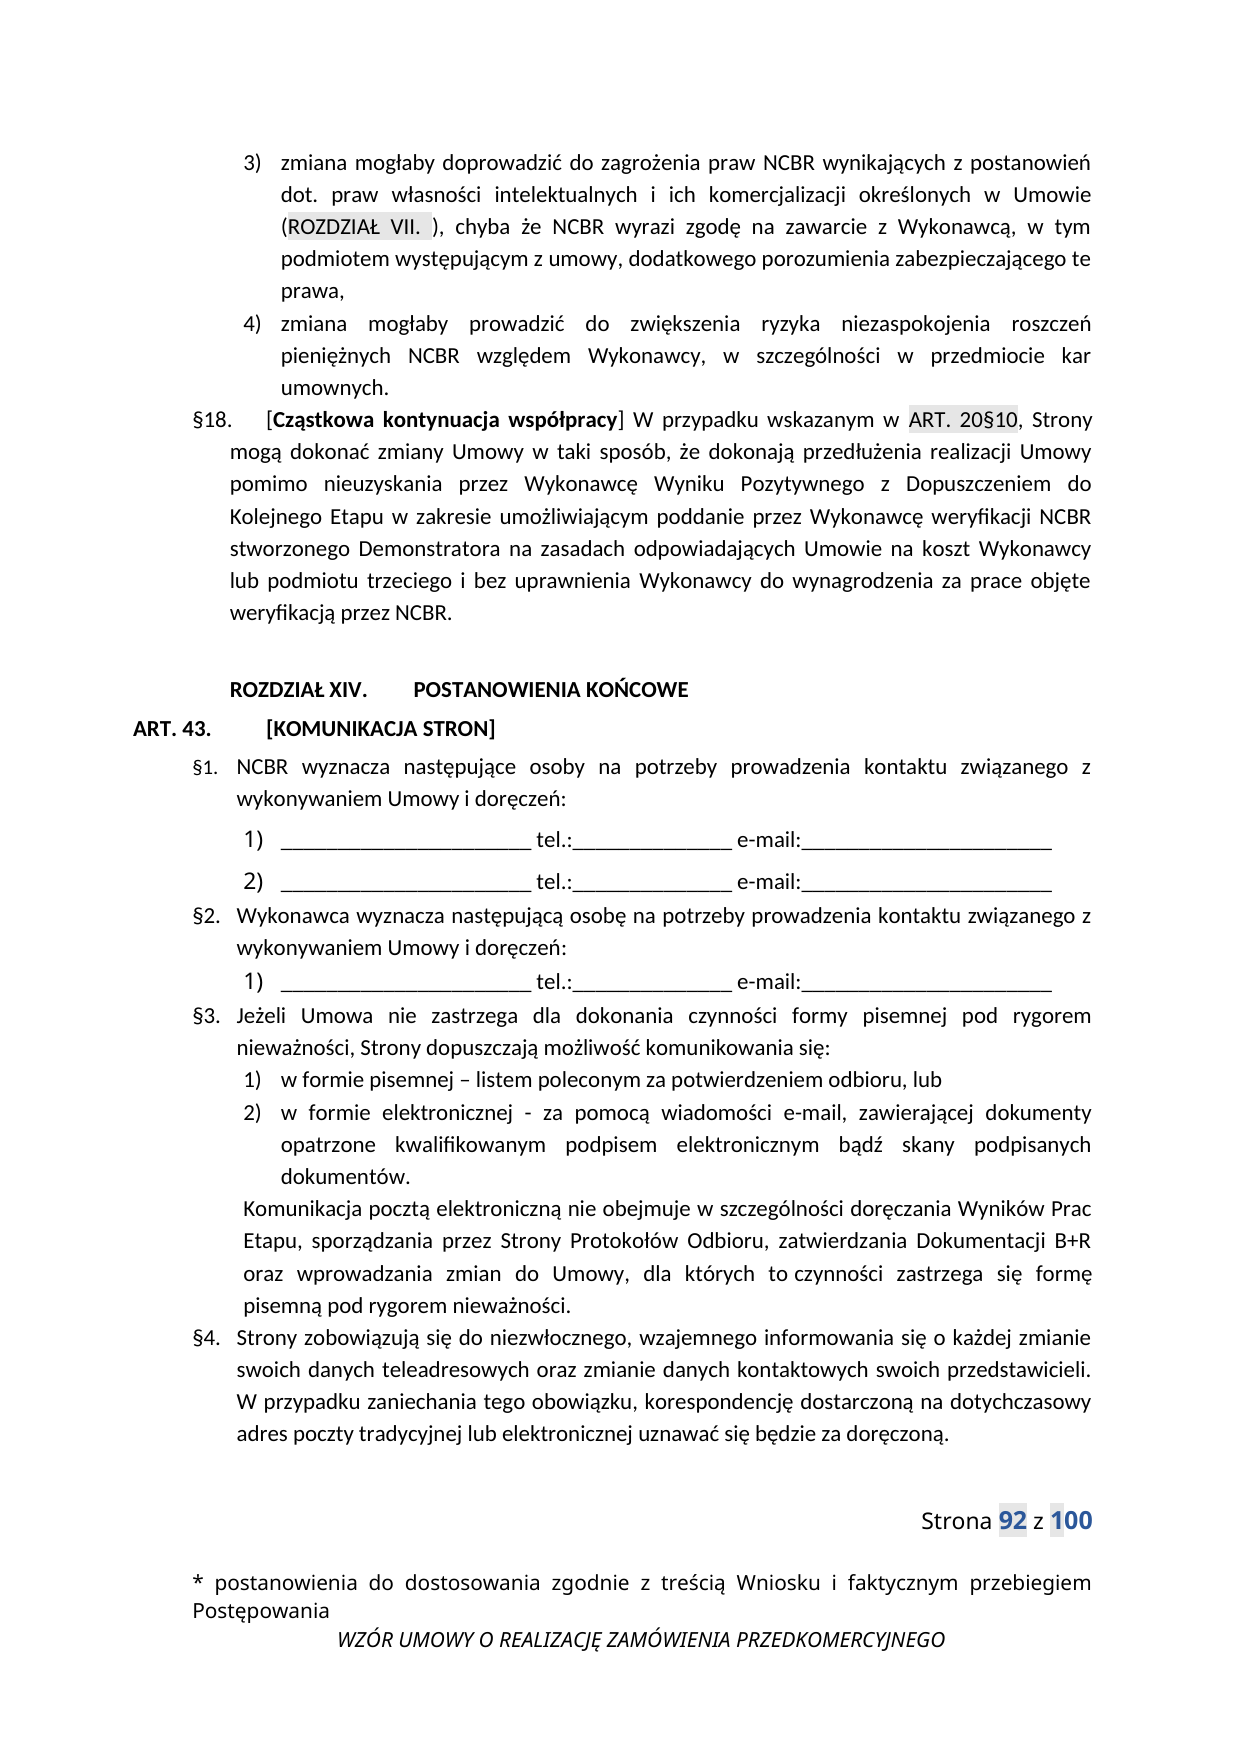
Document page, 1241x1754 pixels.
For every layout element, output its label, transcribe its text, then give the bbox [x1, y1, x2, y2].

list zmiana mogłaby prowadzić do zwiększenia ryzyka niezaspokojenia roszczeń pieniężnych NCBR względem Wykonawcy, w szczególności w przedmiocie kar umownych. [243, 309, 1093, 401]
list Jeżeli Umowa nie zastrzega dla dokonania czynności formy pisemnej pod rygorem nieważności, Strony dopuszczają możliwość komunikowania się: [192, 1001, 1093, 1061]
list ______________________ tel.:______________ e-mail:______________________ [243, 823, 1093, 854]
list Wykonawca wyznacza następującą osobę na potrzeby prowadzenia kontaktu związanego z wykonywaniem Umowy i doręczeń: [192, 901, 1093, 961]
list w formie pisemnej – listem poleconym za potwierdzeniem odbioru, lub [243, 1066, 1093, 1093]
subtitle POSTANOWIENIA KOŃCOWE [229, 675, 1093, 703]
list Strony zobowiązują się do niezwłocznego, wzajemnego informowania się o każdej zmianie swoich danych teleadresowych oraz zmianie danych kontaktowych swoich przedstawicieli. W przypadku zaniechania tego obowiązku, korespondencję dostarczoną na dotychczasowy adres poczty tradycyjnej lub elektronicznej uznawać się będzie za doręczoną. [192, 1323, 1093, 1448]
list [Cząstkowa kontynuacja współpracy] W przypadku wskazanym w ART. 20§10, Strony mogą dokonać zmiany Umowy w taki sposób, że dokonają przedłużenia realizacji Umowy pomimo nieuzyskania przez Wykonawcę Wyniku Pozytywnego z Dopuszczeniem do Kolejnego Etapu w zakresie umożliwiającym poddanie przez Wykonawcę weryfikacji NCBR stworzonego Demonstratora na zasadach odpowiadających Umowie na koszt Wykonawcy lub podmiotu trzeciego i bez uprawnienia Wykonawcy do wynagrodzenia za prace objęte weryfikacją przez NCBR. [192, 405, 1093, 626]
subtitle [KOMUNIKACJA STRON] [133, 714, 1093, 742]
list zmiana mogłaby doprowadzić do zagrożenia praw NCBR wynikających z postanowień dot. praw własności intelektualnych i ich komercjalizacji określonych w Umowie (ROZDZIAŁ VII. ), chyba że NCBR wyrazi zgodę na zawarcie z Wykonawcą, w tym podmiotem występującym z umowy, dodatkowego porozumienia zabezpieczającego te prawa, [243, 148, 1093, 304]
list ______________________ tel.:______________ e-mail:______________________ [243, 865, 1093, 896]
list NCBR wyznacza następujące osoby na potrzeby prowadzenia kontaktu związanego z wykonywaniem Umowy i doręczeń: [192, 752, 1093, 812]
list ______________________ tel.:______________ e-mail:______________________ [243, 965, 1093, 996]
text Komunikacja pocztą elektroniczną nie obejmuje w szczególności doręczania Wyników Prac Etapu, sporządzania przez Strony Protokołów Odbioru, zatwierdzania Dokumentacji B+R oraz wprowadzania zmian do Umowy, dla których to czynności zastrzega się formę pisemną pod rygorem nieważności. [243, 1194, 1093, 1319]
list w formie elektronicznej - za pomocą wiadomości e-mail, zawierającej dokumenty opatrzone kwalifikowanym podpisem elektronicznym bądź skany podpisanych dokumentów. [243, 1098, 1093, 1190]
